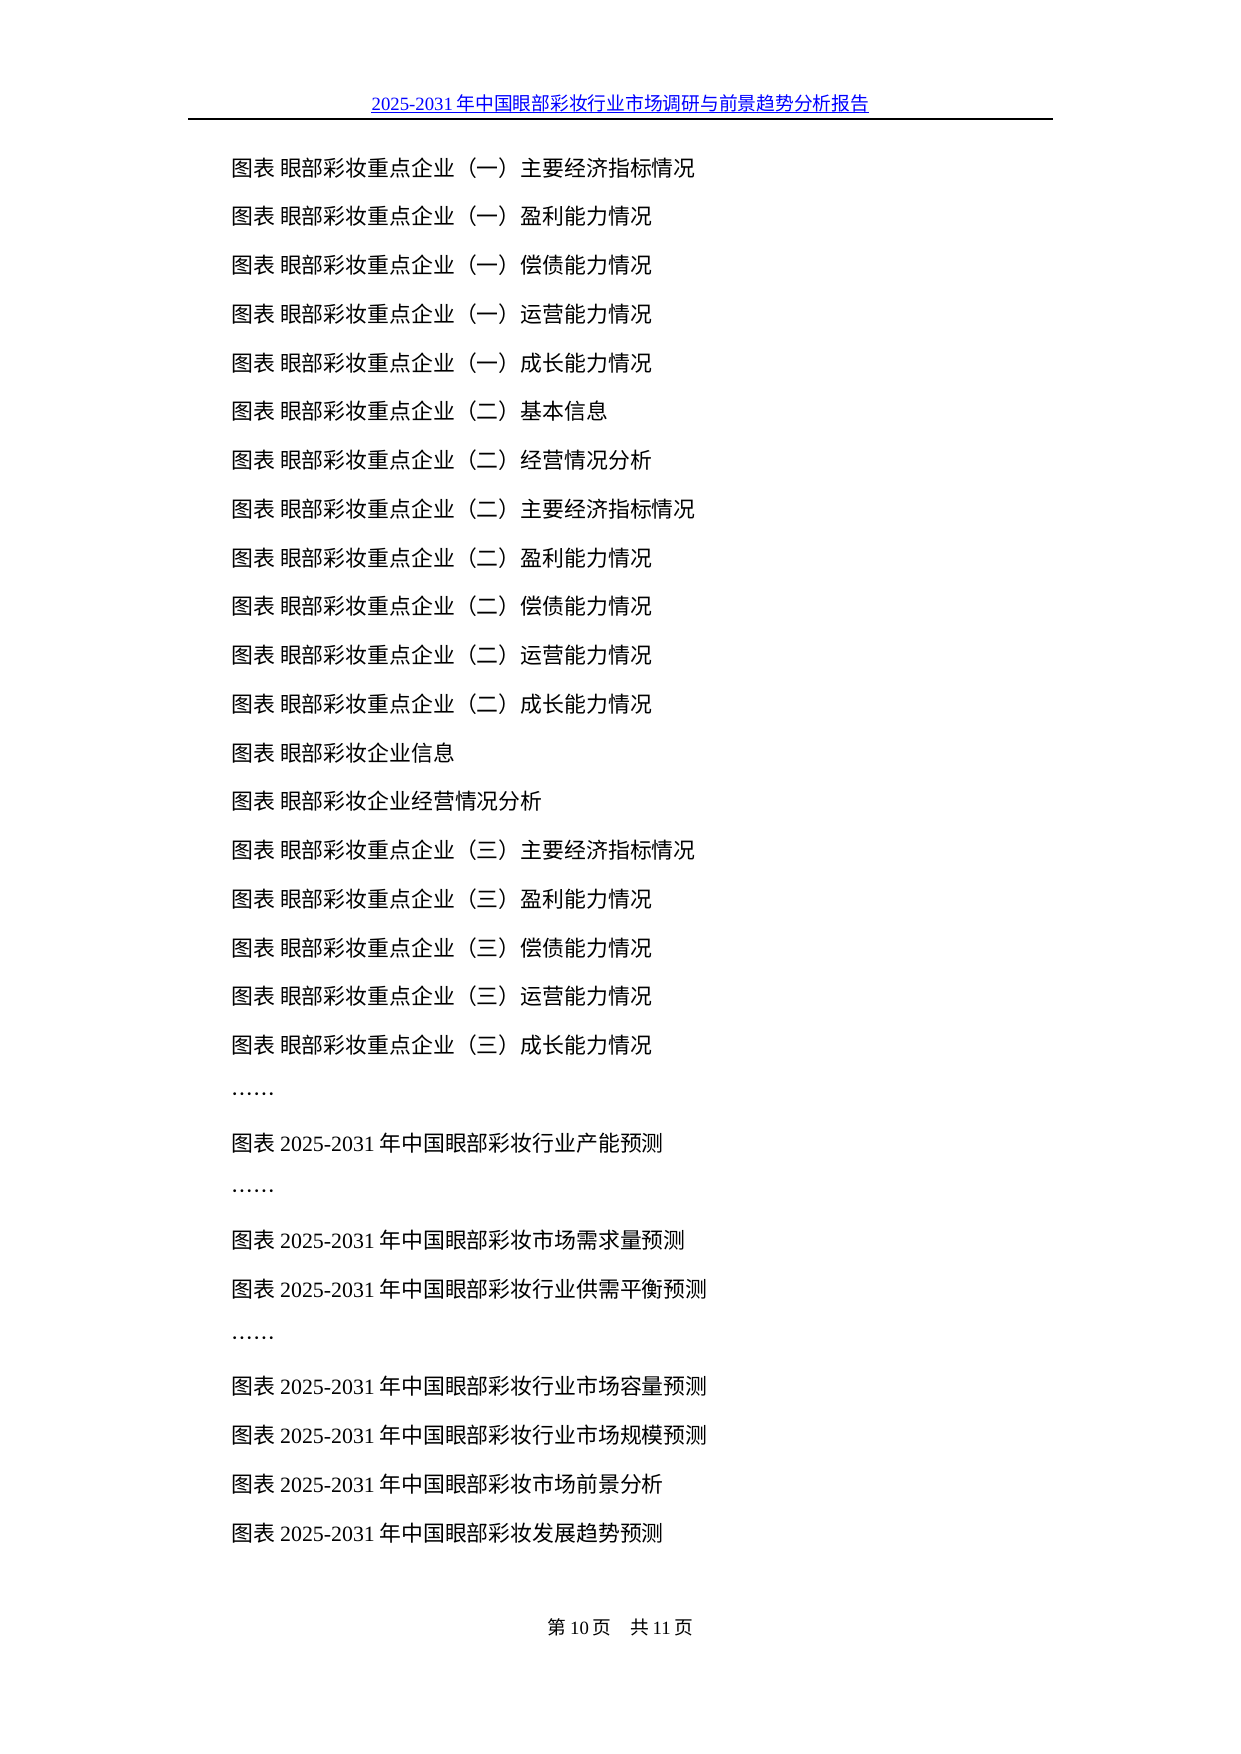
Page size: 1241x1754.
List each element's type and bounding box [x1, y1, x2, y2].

text [187, 150, 1053, 1548]
